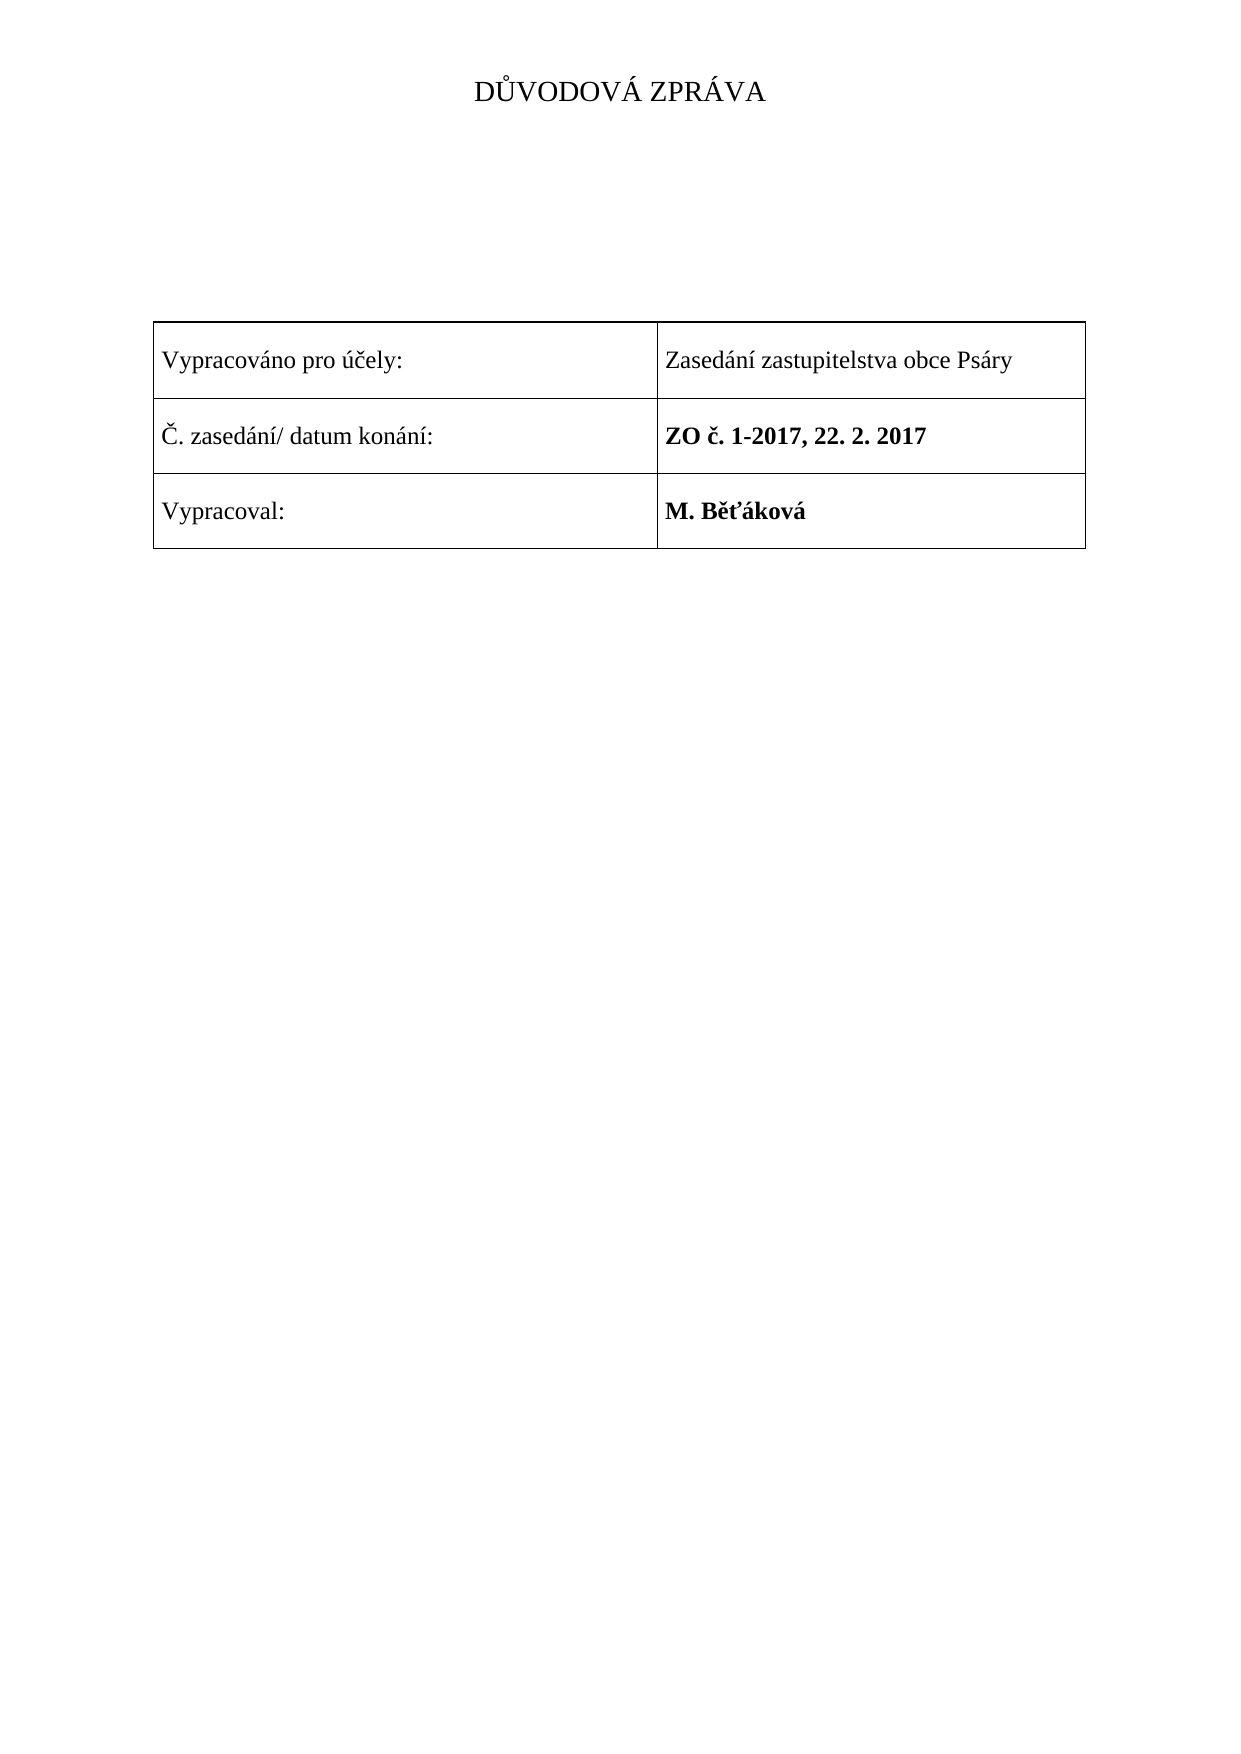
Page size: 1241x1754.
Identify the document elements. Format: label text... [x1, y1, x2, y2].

table_cell Vypracoval: [154, 474, 657, 548]
table_cell M. Běťáková [658, 474, 1085, 548]
table_cell ZO č. 1-2017, 22. 2. 2017 [658, 399, 1085, 473]
table_cell Č. zasedání/ datum konání: [154, 399, 657, 473]
table_header Vypracováno pro účely: [154, 323, 657, 398]
table_header Zasedání zastupitelstva obce Psáry [658, 323, 1085, 398]
